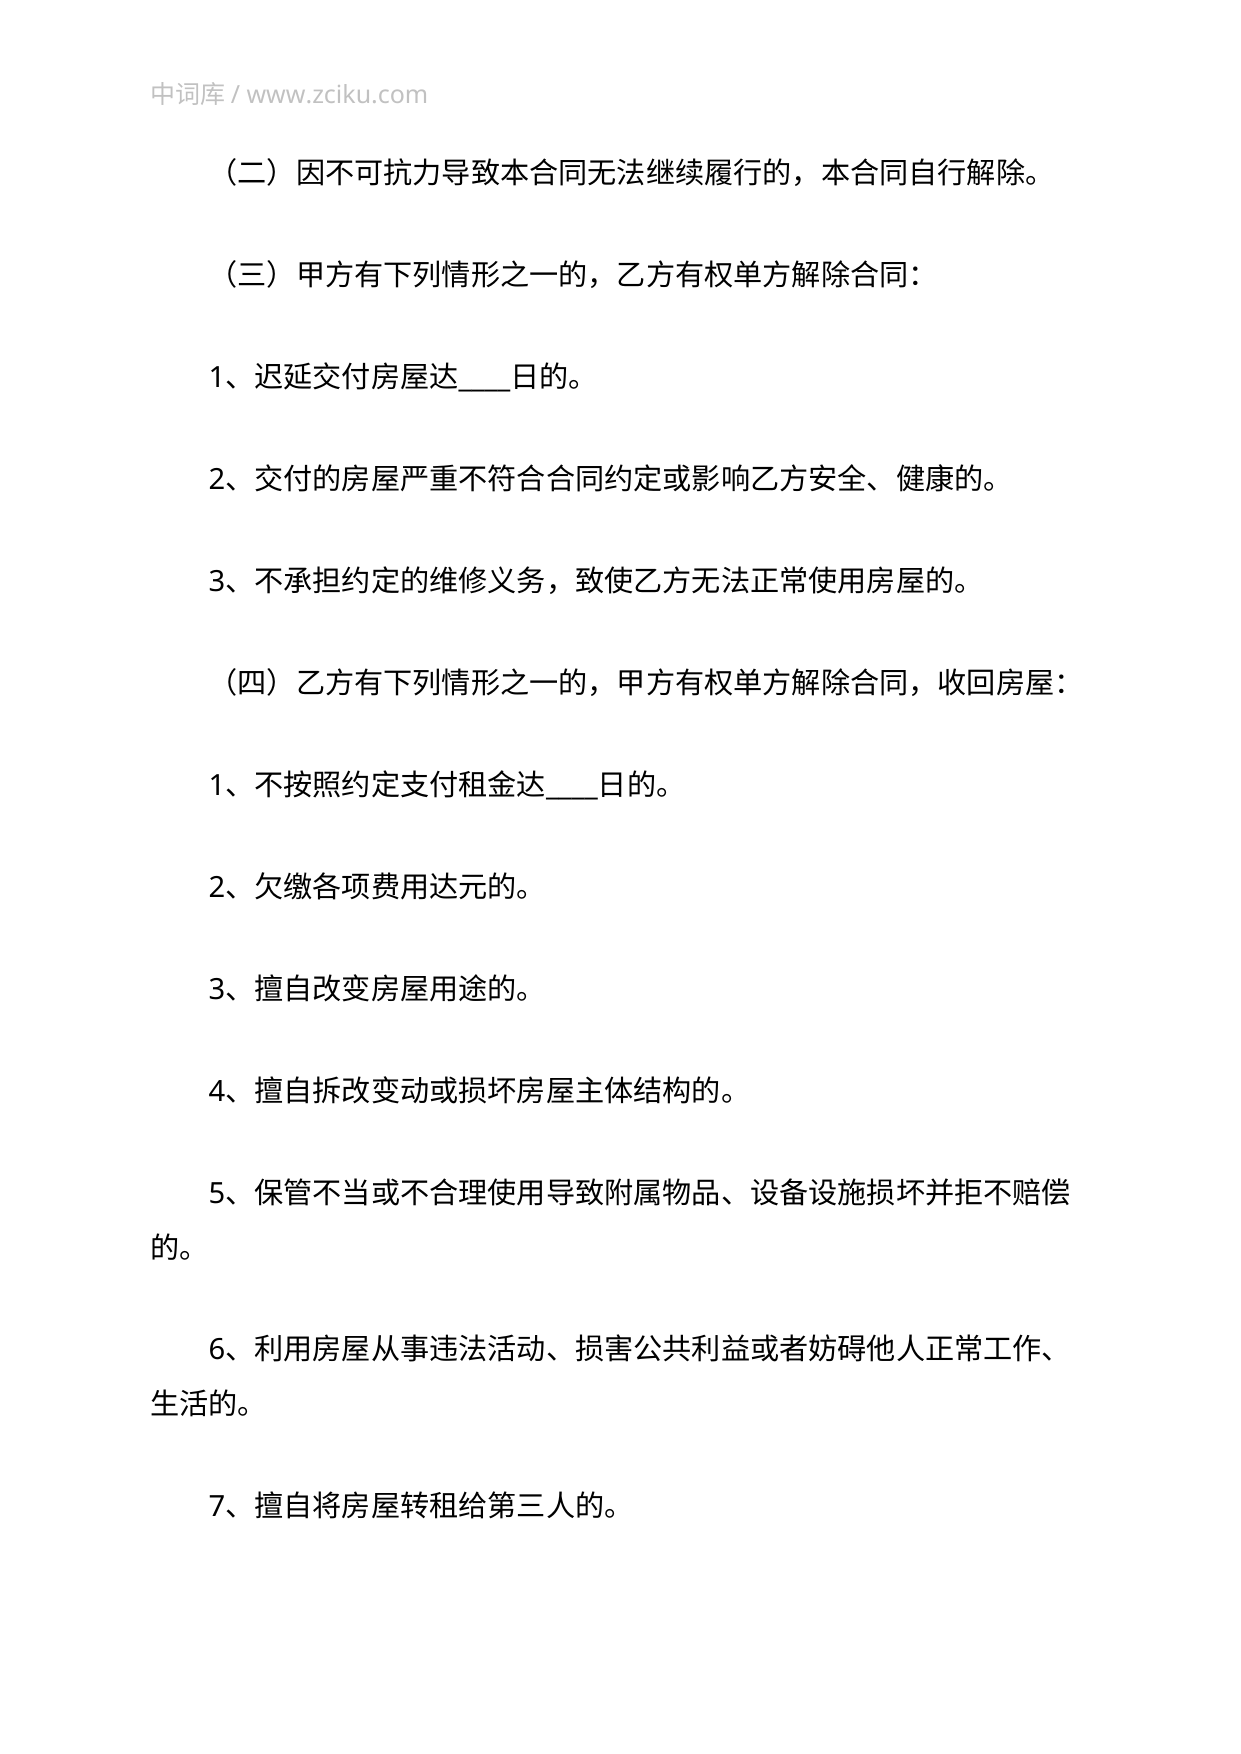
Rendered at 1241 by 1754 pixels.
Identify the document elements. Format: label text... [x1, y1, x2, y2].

text 2、欠缴各项费用达元的。 [150, 863, 1090, 906]
text （四）乙方有下列情形之一的，甲方有权单方解除合同，收回房屋： [150, 659, 1090, 702]
text 7、擅自将房屋转租给第三人的。 [150, 1483, 1090, 1525]
text 5、保管不当或不合理使用导致附属物品、设备设施损坏并拒不赔偿的。 [150, 1169, 1090, 1266]
text 6、利用房屋从事违法活动、损害公共利益或者妨碍他人正常工作、生活的。 [150, 1326, 1090, 1423]
text 1、不按照约定支付租金达____日的。 [150, 761, 1090, 804]
text 4、擅自拆改变动或损坏房屋主体结构的。 [150, 1067, 1090, 1109]
text （二）因不可抗力导致本合同无法继续履行的，本合同自行解除。 [150, 150, 1090, 192]
text 3、擅自改变房屋用途的。 [150, 965, 1090, 1008]
text 1、迟延交付房屋达____日的。 [150, 353, 1090, 396]
text （三）甲方有下列情形之一的，乙方有权单方解除合同： [150, 252, 1090, 294]
text 3、不承担约定的维修义务，致使乙方无法正常使用房屋的。 [150, 557, 1090, 600]
text 2、交付的房屋严重不符合合同约定或影响乙方安全、健康的。 [150, 456, 1090, 498]
